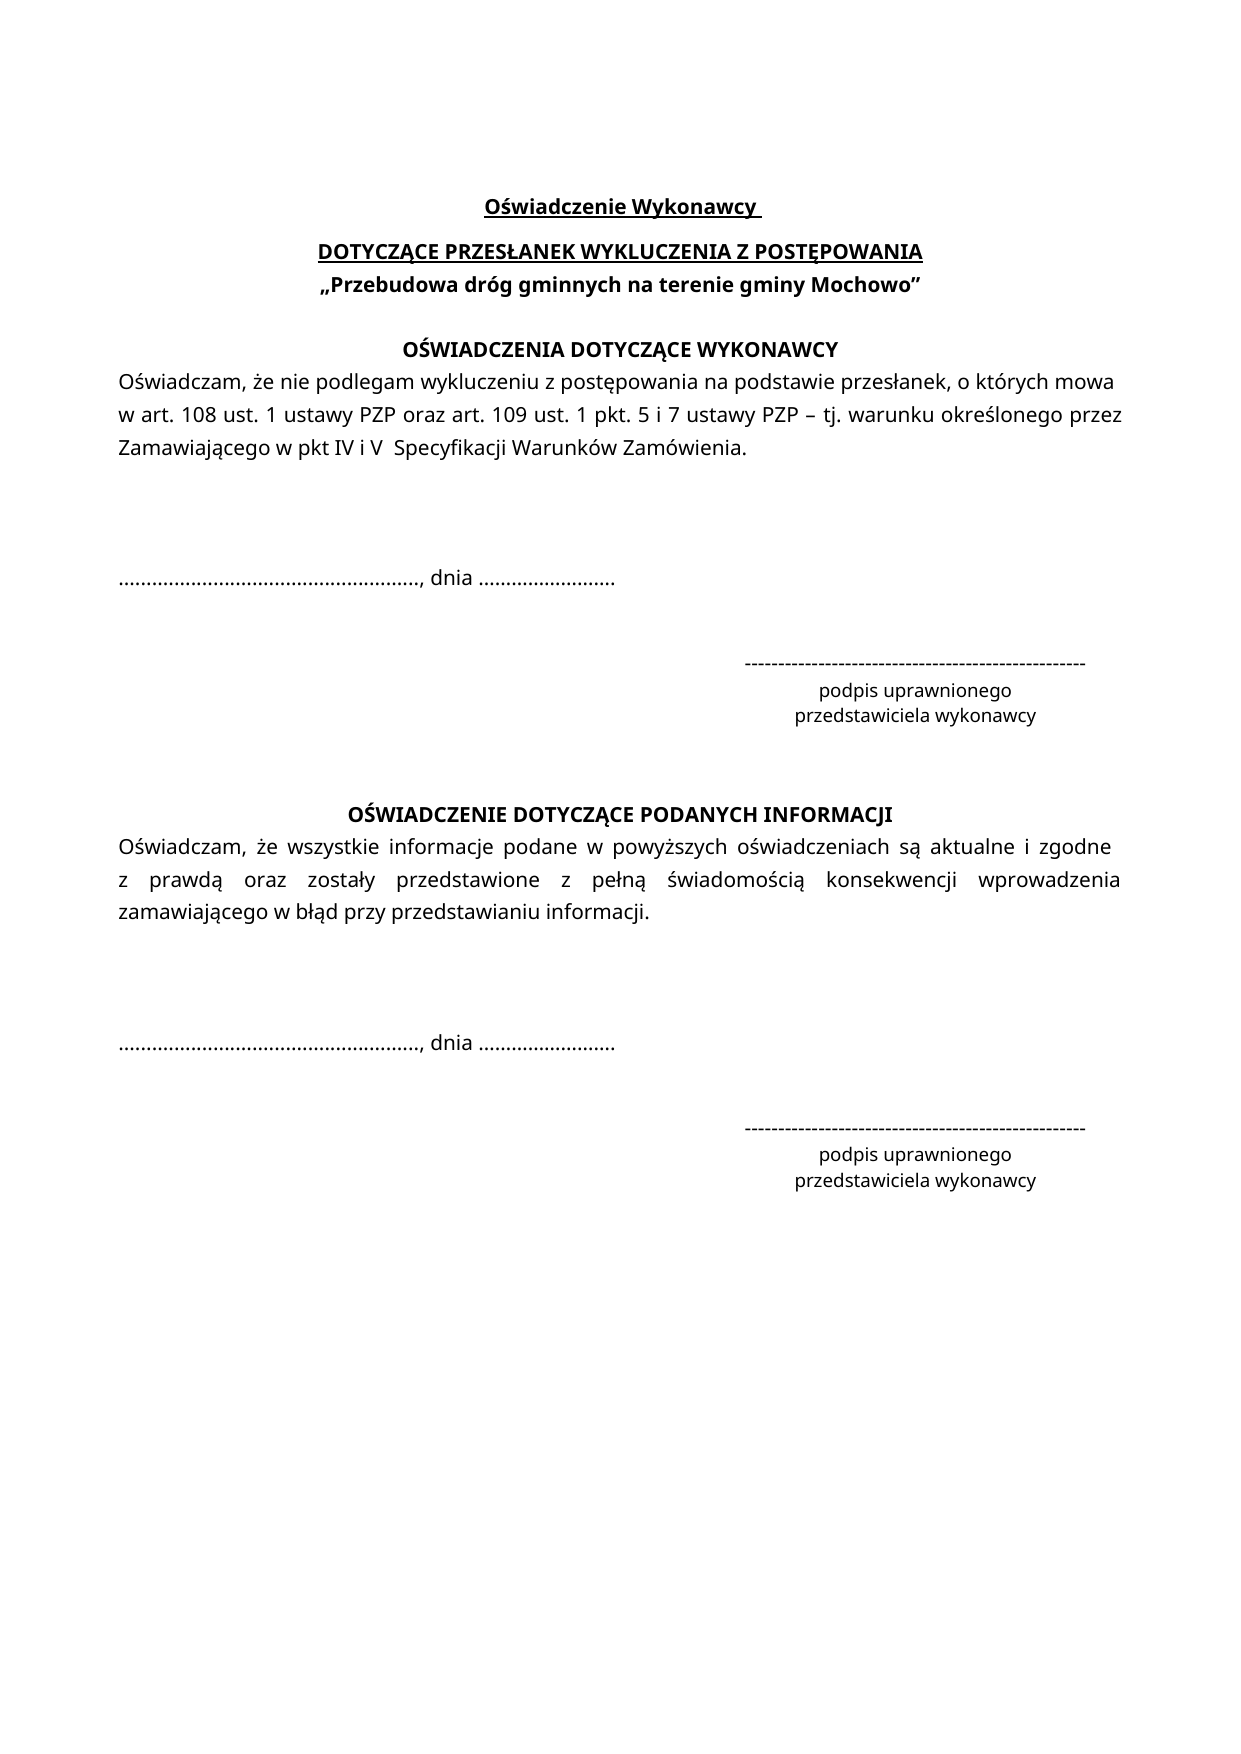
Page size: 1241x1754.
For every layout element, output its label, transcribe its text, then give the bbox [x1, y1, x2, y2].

text ......................................................, dnia ……………………. [118, 1028, 1122, 1056]
text przedstawiciela wykonawcy [708, 702, 1122, 728]
text Oświadczenie Wykonawcy [118, 192, 1122, 220]
text przedstawiciela wykonawcy [708, 1167, 1122, 1193]
text podpis uprawnionego [708, 1142, 1122, 1167]
text --------------------------------------------------- [708, 1113, 1122, 1142]
text DOTYCZĄCE PRZESŁANEK WYKLUCZENIA Z POSTĘPOWANIA [118, 237, 1122, 266]
text Oświadczam, że wszystkie informacje podane w powyższych oświadczeniach są aktualne i zgodne z prawdą oraz zostały przedstawione z pełną świadomością konsekwencji wprowadzenia zamawiającego w błąd przy przedstawianiu informacji. [118, 832, 1122, 926]
text podpis uprawnionego [708, 677, 1122, 702]
text OŚWIADCZENIA DOTYCZĄCE WYKONAWCY [118, 335, 1122, 363]
text --------------------------------------------------- [708, 648, 1122, 677]
text ......................................................, dnia ……………………. [118, 563, 1122, 592]
text „Przebudowa dróg gminnych na terenie gminy Mochowo” [118, 270, 1122, 298]
text OŚWIADCZENIE DOTYCZĄCE PODANYCH INFORMACJI [118, 800, 1122, 828]
text Oświadczam, że nie podlegam wykluczeniu z postępowania na podstawie przesłanek, o których mowa w art. 108 ust. 1 ustawy PZP oraz art. 109 ust. 1 pkt. 5 i 7 ustawy PZP – tj. warunku określonego przez Zamawiającego w pkt IV i V Specyfikacji Warunków Zamówienia. [118, 367, 1122, 461]
